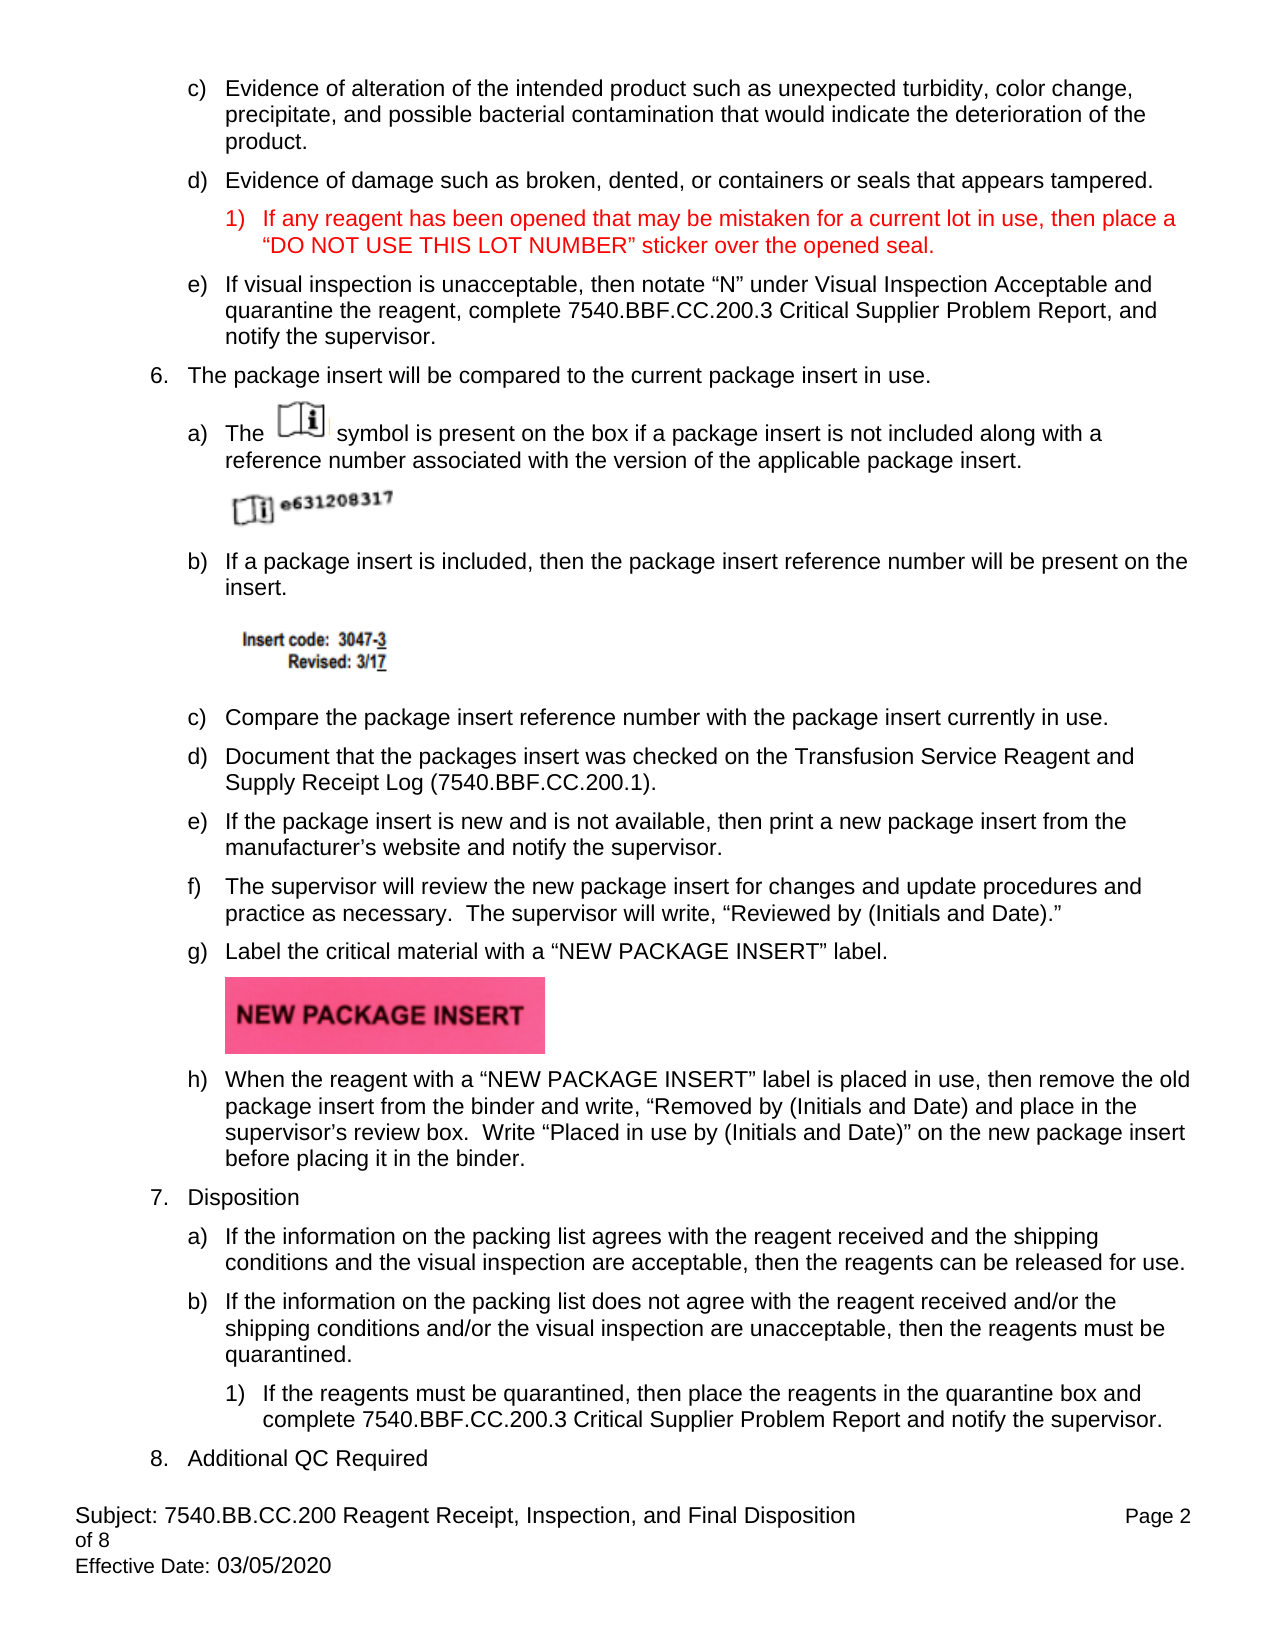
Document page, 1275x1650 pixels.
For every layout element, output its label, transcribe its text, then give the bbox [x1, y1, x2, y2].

subtitle If the information on the packing list does not agree with the reagent received and/or the shipping conditions and/or the visual inspection are unacceptable, then the reagents must be quarantined. [187, 1288, 1200, 1367]
subtitle Additional QC Required [150, 1445, 1200, 1471]
picture [225, 485, 415, 534]
subtitle Compare the package insert reference number with the package insert currently in use. [187, 704, 1200, 730]
subtitle If a package insert is included, then the package insert reference number will be present on the insert. [187, 548, 1200, 601]
subtitle The supervisor will review the new package insert for changes and update procedures and practice as necessary. The supervisor will write, “Reviewed by (Initials and Date).” [187, 873, 1200, 926]
subtitle If the information on the packing list agrees with the reagent received and the shipping conditions and the visual inspection are acceptable, then the reagents can be released for use. [187, 1223, 1200, 1276]
subtitle Evidence of damage such as broken, dented, or containers or seals that appears tampered. [187, 167, 1200, 193]
subtitle Evidence of alteration of the intended product such as unexpected turbidity, color change, precipitate, and possible bacterial contamination that would indicate the deterioration of the product. [187, 75, 1200, 154]
subtitle The symbol is present on the box if a package insert is not included along with a reference number associated with the version of the applicable package insert. [187, 401, 1200, 473]
subtitle If the reagents must be quarantined, then place the reagents in the quarantine box and complete 7540.BBF.CC.200.3 Critical Supplier Problem Report and notify the supervisor. [225, 1380, 1200, 1432]
picture [225, 613, 404, 692]
picture [270, 401, 331, 442]
subtitle The package insert will be compared to the current package insert in use. [150, 362, 1200, 388]
subtitle Disposition [150, 1184, 1200, 1211]
subtitle If visual inspection is unacceptable, then notate “N” under Visual Inspection Acceptable and quarantine the reagent, complete 7540.BBF.CC.200.3 Critical Supplier Problem Report, and notify the supervisor. [187, 271, 1200, 350]
subtitle Document that the packages insert was checked on the Transfusion Service Reagent and Supply Receipt Log (7540.BBF.CC.200.1). [187, 743, 1200, 795]
picture [225, 977, 546, 1054]
subtitle When the reagent with a “NEW PACKAGE INSERT” label is placed in use, then remove the old package insert from the binder and write, “Removed by (Initials and Date) and place in the supervisor’s review box. Write “Placed in use by (Initials and Date)” on the new package insert before placing it in the binder. [187, 1066, 1200, 1172]
subtitle If the package insert is new and is not available, then print a new package insert from the manufacturer’s website and notify the supervisor. [187, 808, 1200, 861]
subtitle Label the critical material with a “NEW PACKAGE INSERT” label. [187, 938, 1200, 965]
subtitle If any reagent has been opened that may be mistaken for a current lot in use, then place a “DO NOT USE THIS LOT NUMBER” sticker over the opened seal. [225, 205, 1200, 258]
